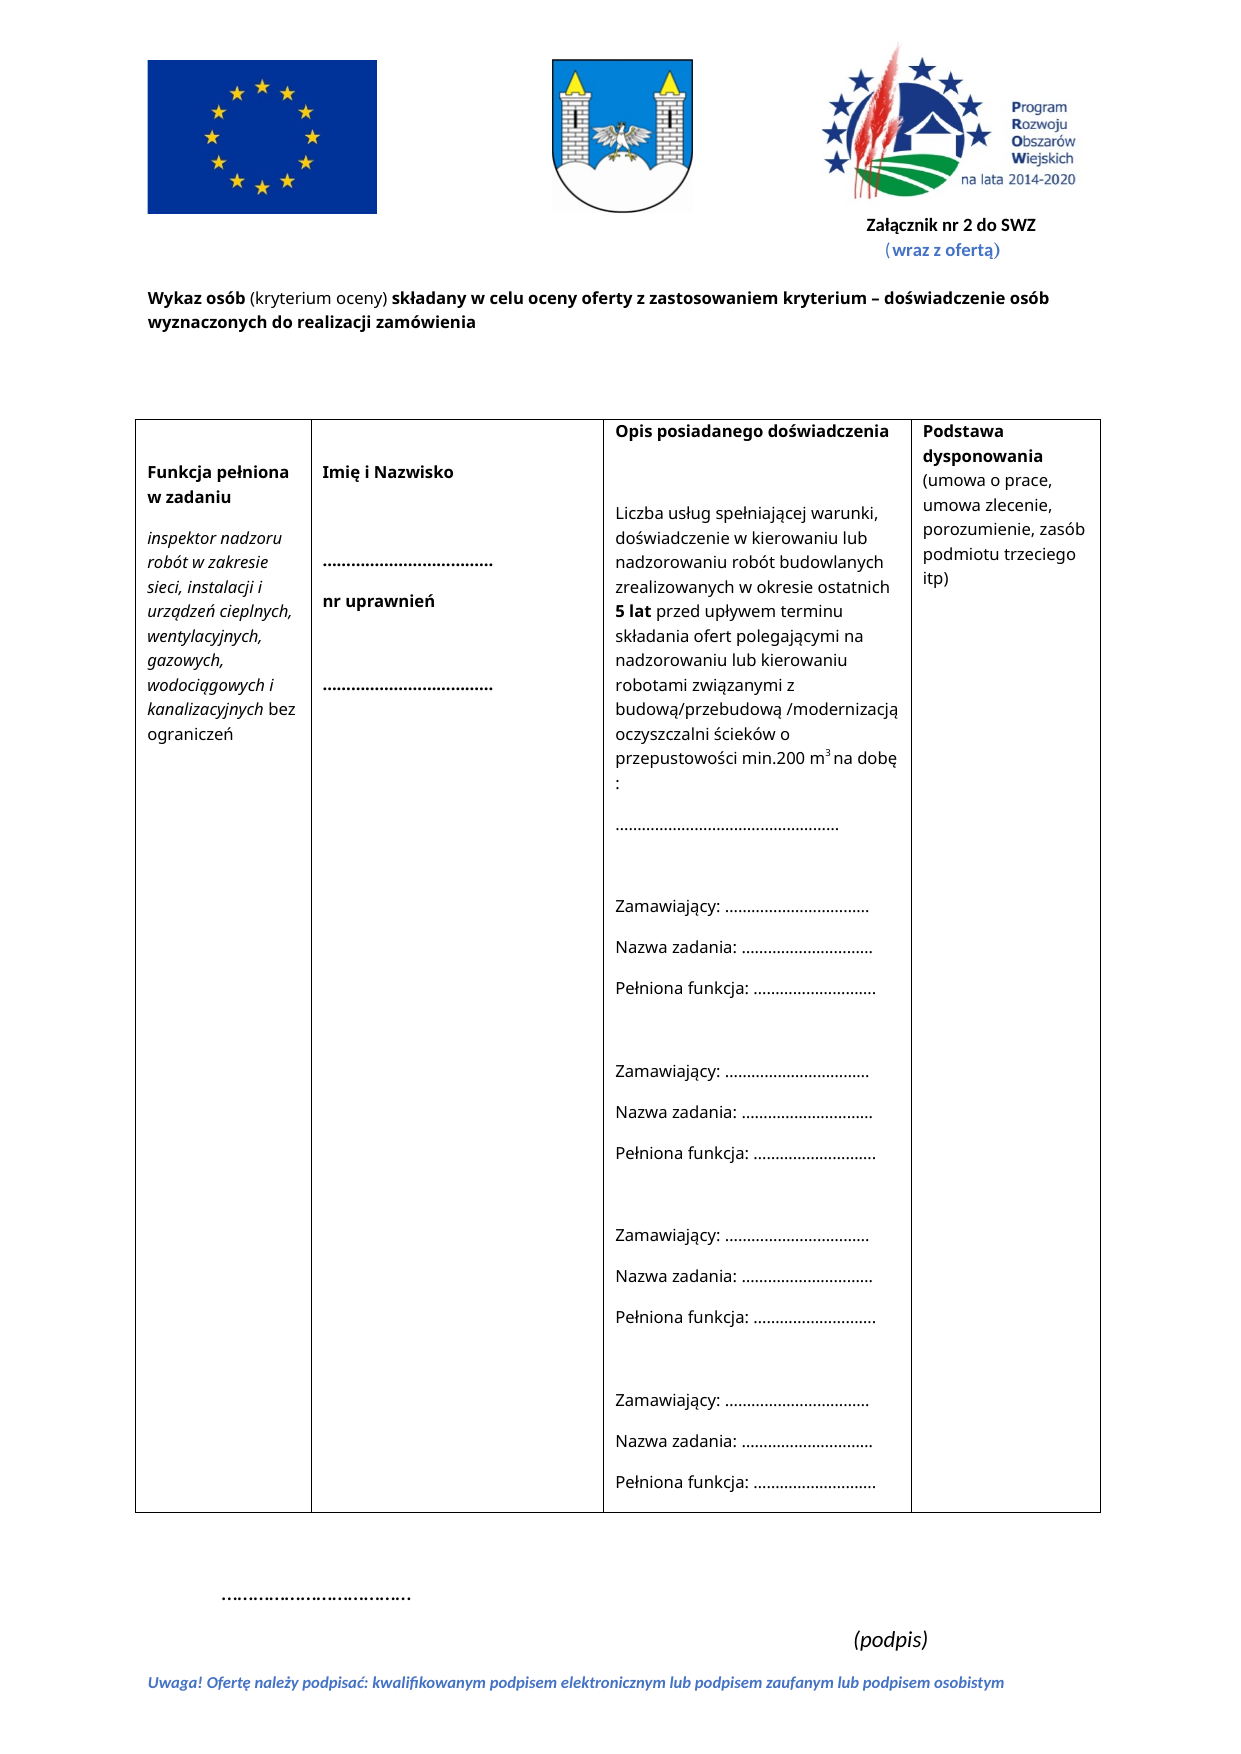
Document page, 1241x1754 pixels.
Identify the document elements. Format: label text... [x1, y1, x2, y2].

table_header Imię i Nazwisko ……………………………… nr uprawnień ……………………………… [312, 420, 603, 1512]
text (podpis) [148, 1625, 1093, 1653]
table_header Podstawa dysponowania (umowa o prace, umowa zlecenie, porozumienie, zasób podmiotu trzeciego itp) [912, 420, 1100, 1512]
text Wykaz osób (kryterium oceny) składany w celu oceny oferty z zastosowaniem kryterium – doświadczenie osób wyznaczonych do realizacji zamówienia [148, 286, 1093, 333]
table_header Funkcja pełniona w zadaniu inspektor nadzoru robót w zakresie sieci, instalacji i urządzeń cieplnych, wentylacyjnych, gazowych, wodociągowych i kanalizacyjnych bez ograniczeń [136, 420, 311, 1512]
picture [810, 33, 1096, 214]
table_header Opis posiadanego doświadczenia Liczba usług spełniającej warunki, doświadczenie w kierowaniu lub nadzorowaniu robót budowlanych zrealizowanych w okresie ostatnich 5 lat przed upływem terminu składania ofert polegającymi na nadzorowaniu lub kierowaniu robotami związanymi z budową/przebudową /modernizacją oczyszczalni ścieków o przepustowości min.200 m3 na dobę : …………………………………………… Zamawiający: …………………………… Nazwa zadania: ………………………… Pełniona funkcja: ………………………. Zamawiający: …………………………… Nazwa zadania: ………………………… Pełniona funkcja: ………………………. Zamawiający: …………………………… Nazwa zadania: ………………………… Pełniona funkcja: ………………………. Zamawiający: …………………………… Nazwa zadania: ………………………… Pełniona funkcja: ………………………. [604, 420, 911, 1512]
text Załącznik nr 2 do SWZ [148, 213, 1093, 236]
picture [147, 60, 377, 214]
text ……………………………… [148, 1578, 1093, 1607]
text (wraz z ofertą) [148, 238, 1093, 261]
text Uwaga! Ofertę należy podpisać: kwalifikowanym podpisem elektronicznym lub podpisem zaufanym lub podpisem osobistym [148, 1672, 1093, 1693]
picture [552, 59, 693, 214]
